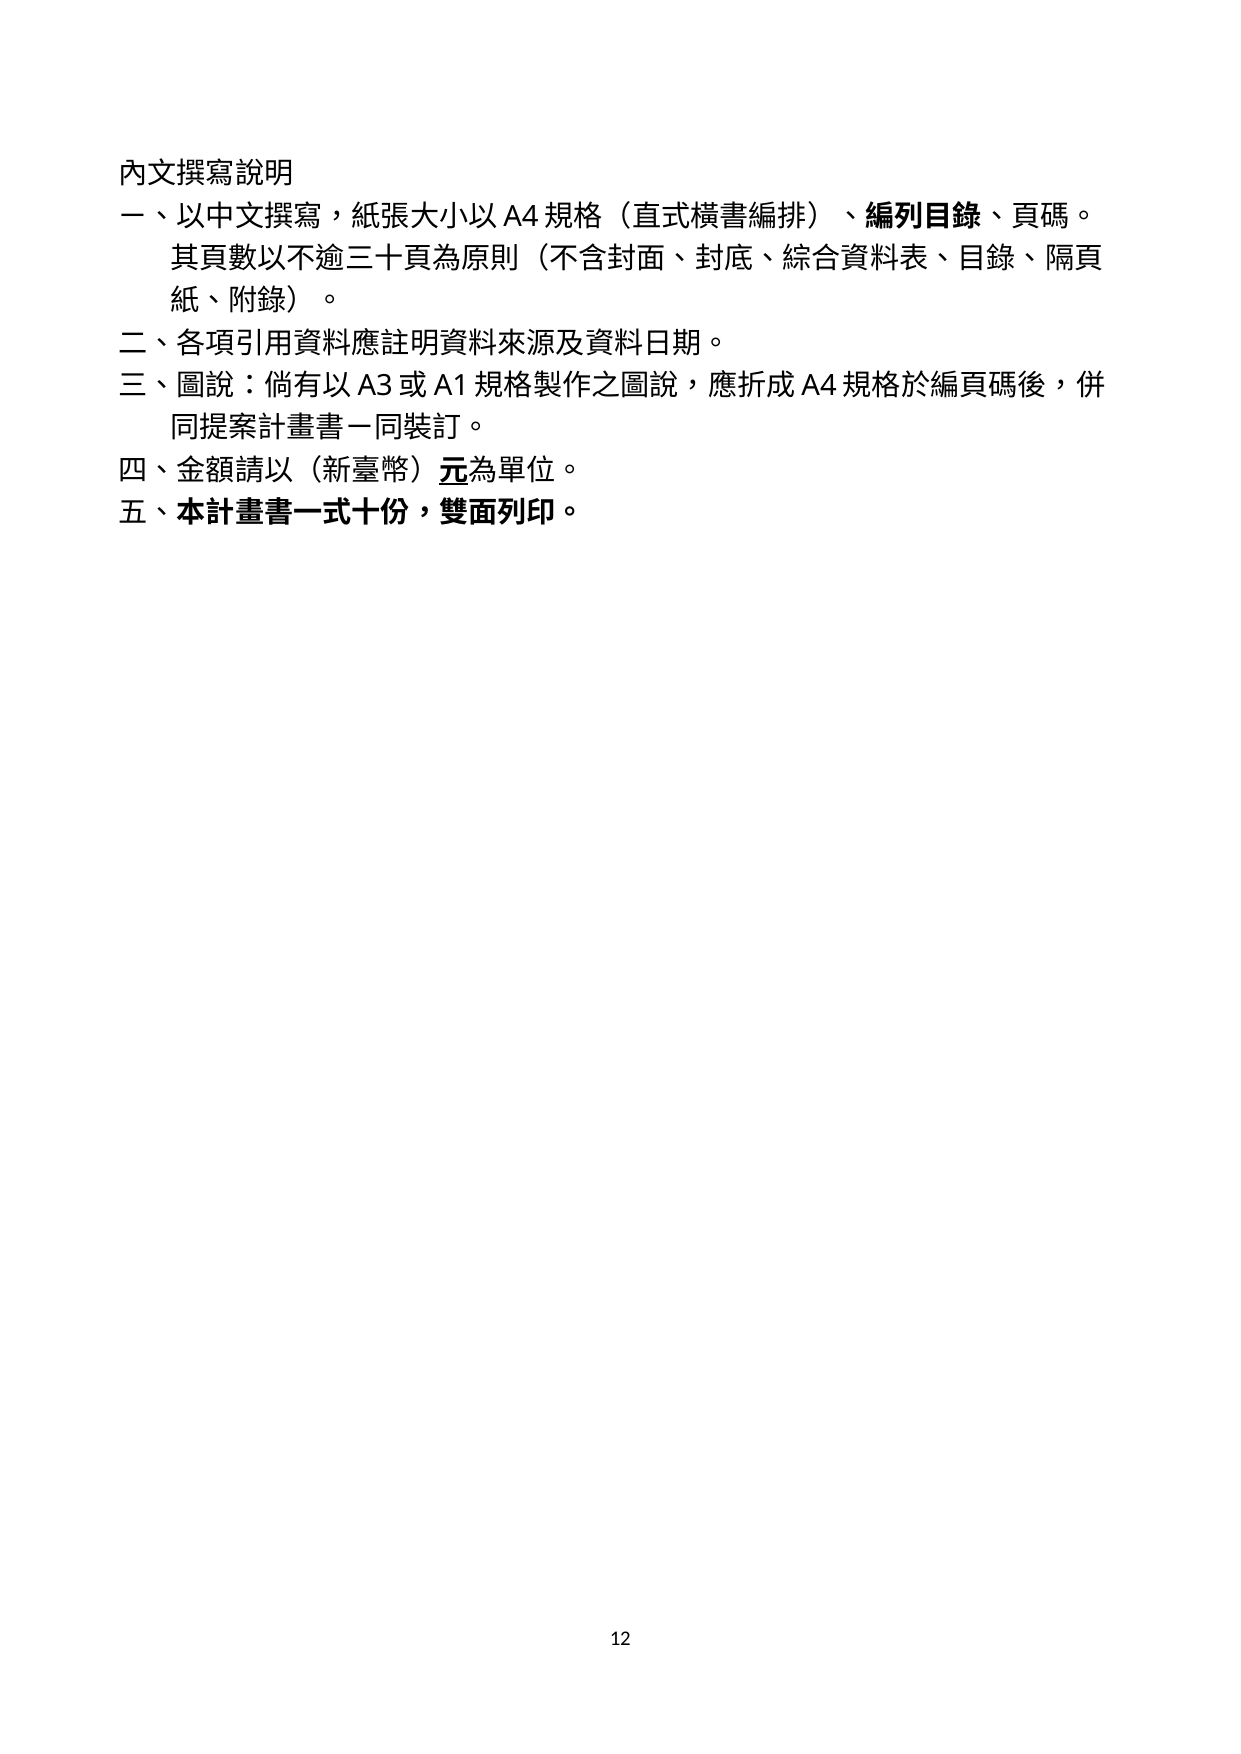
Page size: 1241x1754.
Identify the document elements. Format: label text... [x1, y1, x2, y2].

text 內文撰寫說明 [118, 150, 1122, 192]
text 四、金額請以（新臺幣）元為單位。 [118, 446, 1122, 488]
text 三、圖說：倘有以A3或A1規格製作之圖說，應折成A4規格於編頁碼後，併同提案計畫書ㄧ同裝訂。 [118, 362, 1122, 446]
text ㄧ、以中文撰寫，紙張大小以A4規格（直式橫書編排）、編列目錄、頁碼。其頁數以不逾三十頁為原則（不含封面、封底、綜合資料表、目錄、隔頁紙、附錄）。 [118, 192, 1122, 319]
text 五、本計畫書一式十份，雙面列印。 [118, 488, 1122, 531]
text 二、各項引用資料應註明資料來源及資料日期。 [118, 319, 1122, 362]
